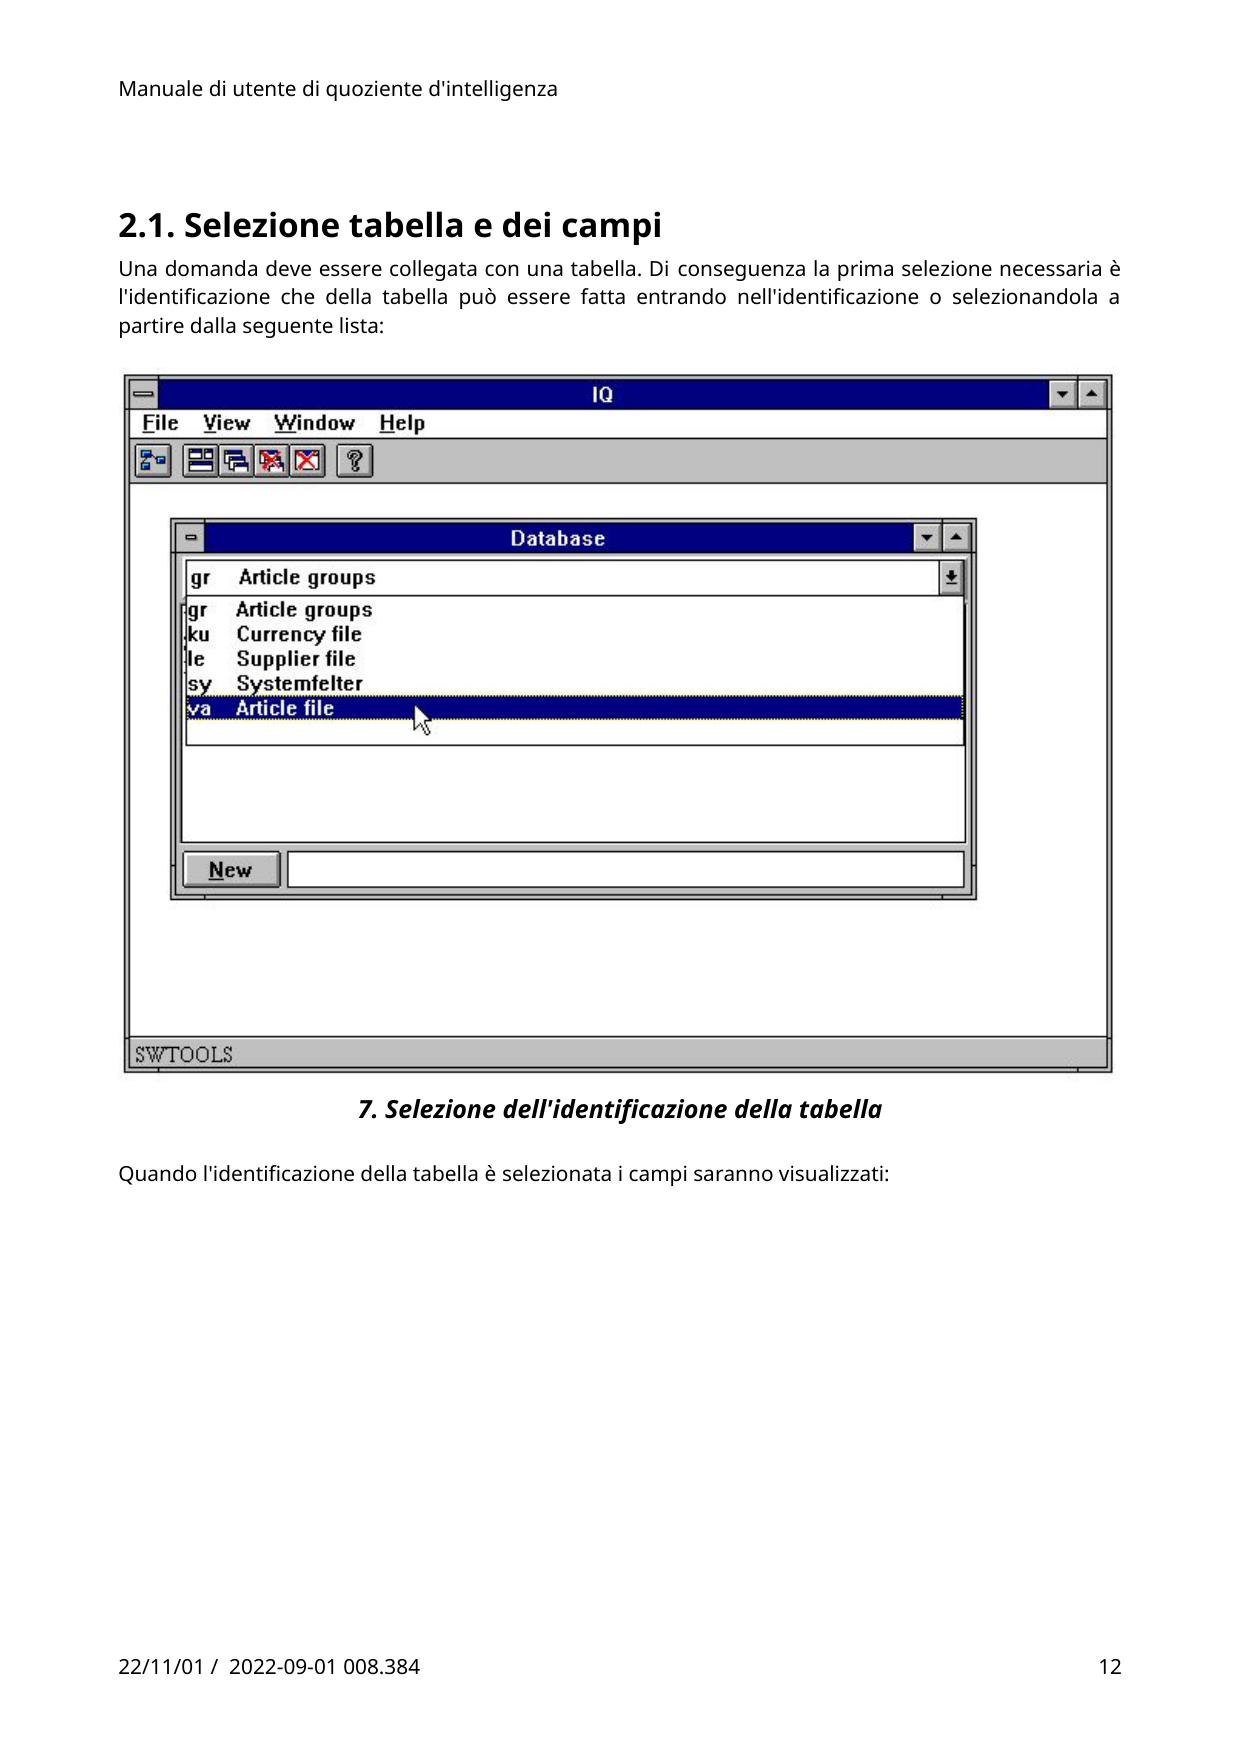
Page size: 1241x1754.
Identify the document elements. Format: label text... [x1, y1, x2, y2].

subtitle 7. Selezione dell'identificazione della tabella [118, 1092, 1122, 1126]
picture [118, 367, 1122, 1084]
text Quando l'identificazione della tabella è selezionata i campi saranno visualizzati: [118, 1159, 1122, 1187]
subtitle 2.1. Selezione tabella e dei campi [118, 202, 1122, 248]
text Una domanda deve essere collegata con una tabella. Di conseguenza la prima selezione necessaria è l'identificazione che della tabella può essere fatta entrando nell'identificazione o selezionandola a partire dalla seguente lista: [118, 254, 1122, 339]
